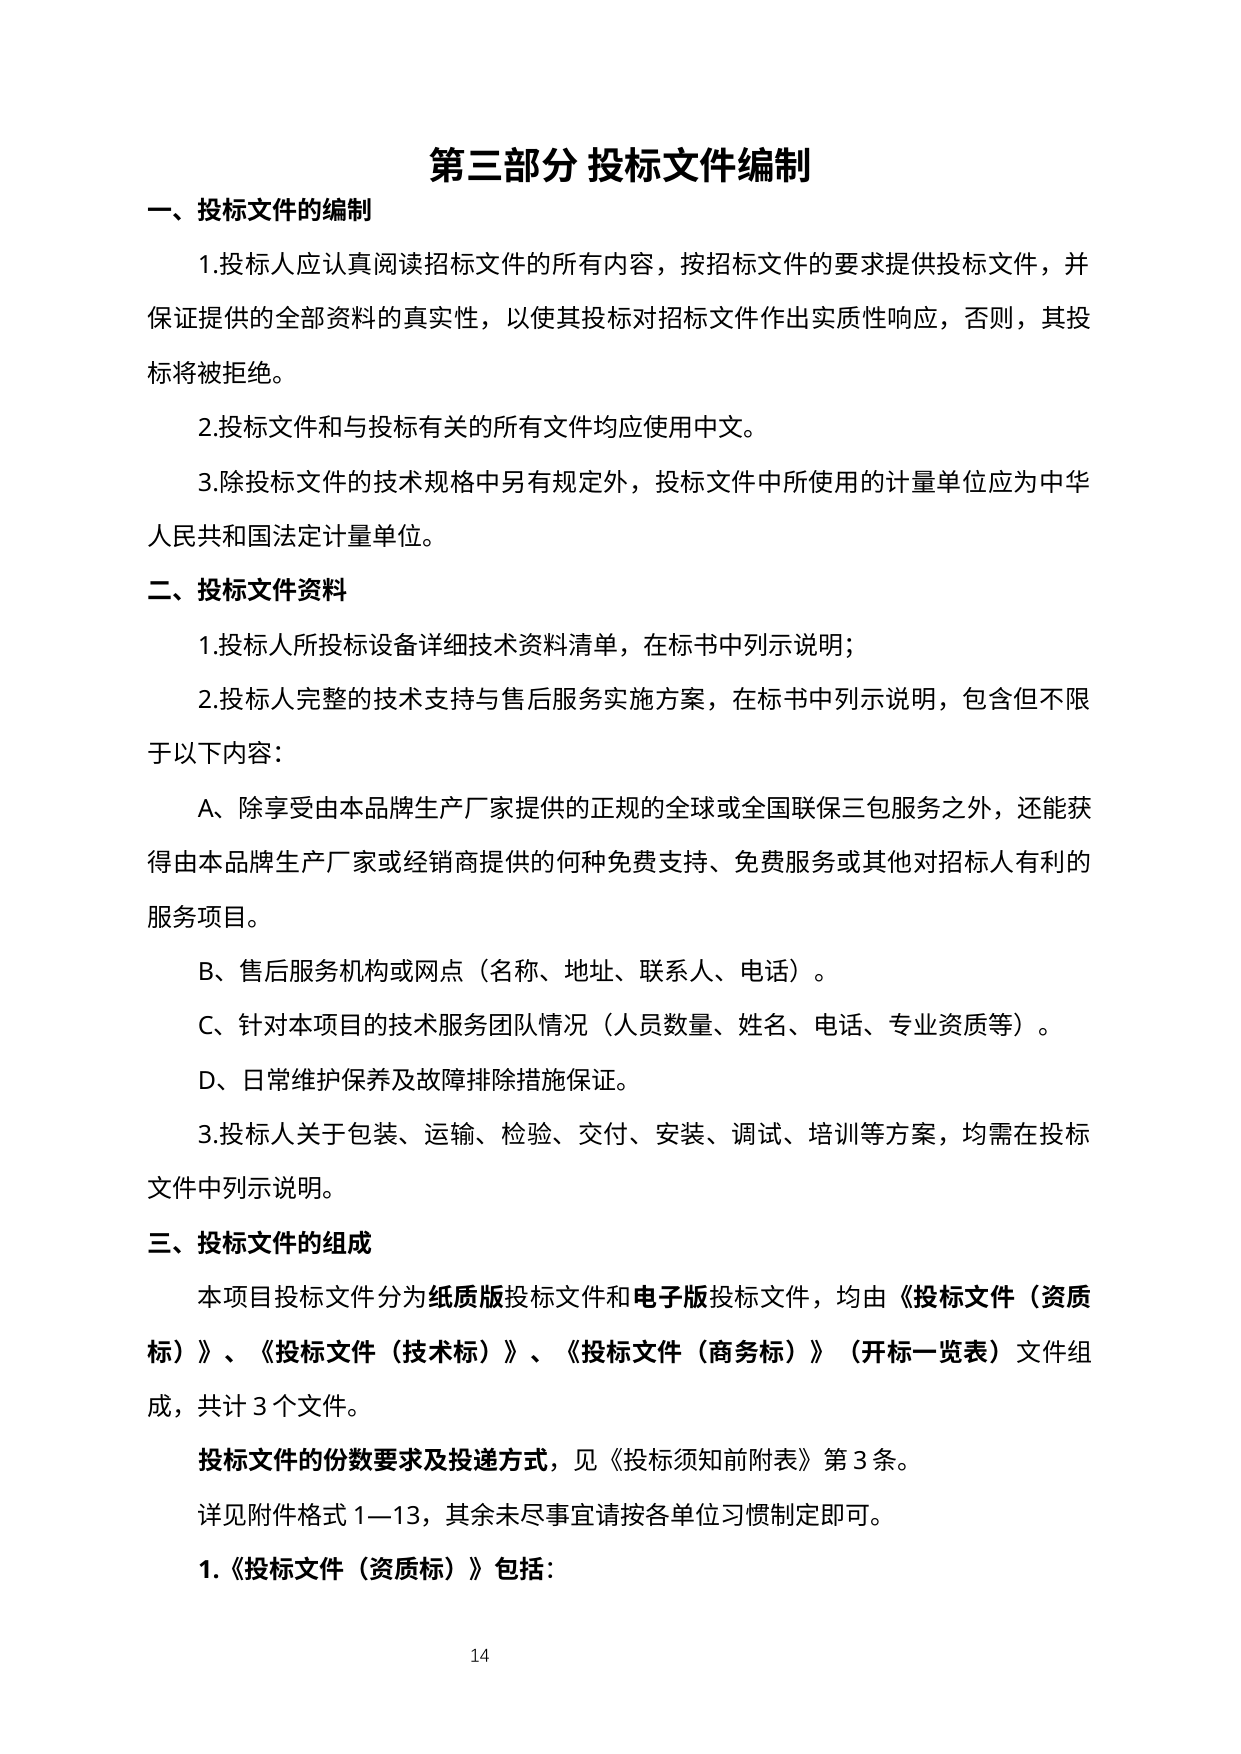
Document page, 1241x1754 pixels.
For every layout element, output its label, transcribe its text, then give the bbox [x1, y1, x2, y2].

text 三、投标文件的组成 [148, 1223, 1092, 1259]
text B、售后服务机构或网点（名称、地址、联系人、电话）。 [148, 951, 1092, 988]
text 2.投标文件和与投标有关的所有文件均应使用中文。 [148, 408, 1092, 444]
text D、日常维护保养及故障排除措施保证。 [148, 1060, 1092, 1096]
text 一、投标文件的编制 [148, 190, 1092, 226]
text 本项目投标文件分为纸质版投标文件和电子版投标文件，均由《投标文件（资质标）》、《投标文件（技术标）》、《投标文件（商务标）》（开标一览表）文件组成，共计3个文件。 [148, 1278, 1092, 1423]
text 3.除投标文件的技术规格中另有规定外，投标文件中所使用的计量单位应为中华人民共和国法定计量单位。 [148, 462, 1092, 553]
text A、除享受由本品牌生产厂家提供的正规的全球或全国联保三包服务之外，还能获得由本品牌生产厂家或经销商提供的何种免费支持、免费服务或其他对招标人有利的服务项目。 [148, 788, 1092, 933]
text 1.《投标文件（资质标）》包括： [148, 1549, 1092, 1586]
text 2.投标人完整的技术支持与售后服务实施方案，在标书中列示说明，包含但不限于以下内容： [148, 679, 1092, 770]
text 投标文件的份数要求及投递方式，见《投标须知前附表》第3条。 [148, 1441, 1092, 1477]
text 二、投标文件资料 [148, 571, 1092, 607]
text C、针对本项目的技术服务团队情况（人员数量、姓名、电话、专业资质等）。 [148, 1006, 1092, 1042]
list 第三部分 投标文件编制 [148, 136, 1092, 190]
text 1.投标人应认真阅读招标文件的所有内容，按招标文件的要求提供投标文件，并保证提供的全部资料的真实性，以使其投标对招标文件作出实质性响应，否则，其投标将被拒绝。 [148, 244, 1092, 389]
text 1.投标人所投标设备详细技术资料清单，在标书中列示说明； [148, 625, 1092, 661]
text 详见附件格式1—13，其余未尽事宜请按各单位习惯制定即可。 [148, 1495, 1092, 1531]
text 3.投标人关于包装、运输、检验、交付、安装、调试、培训等方案，均需在投标文件中列示说明。 [148, 1114, 1092, 1205]
